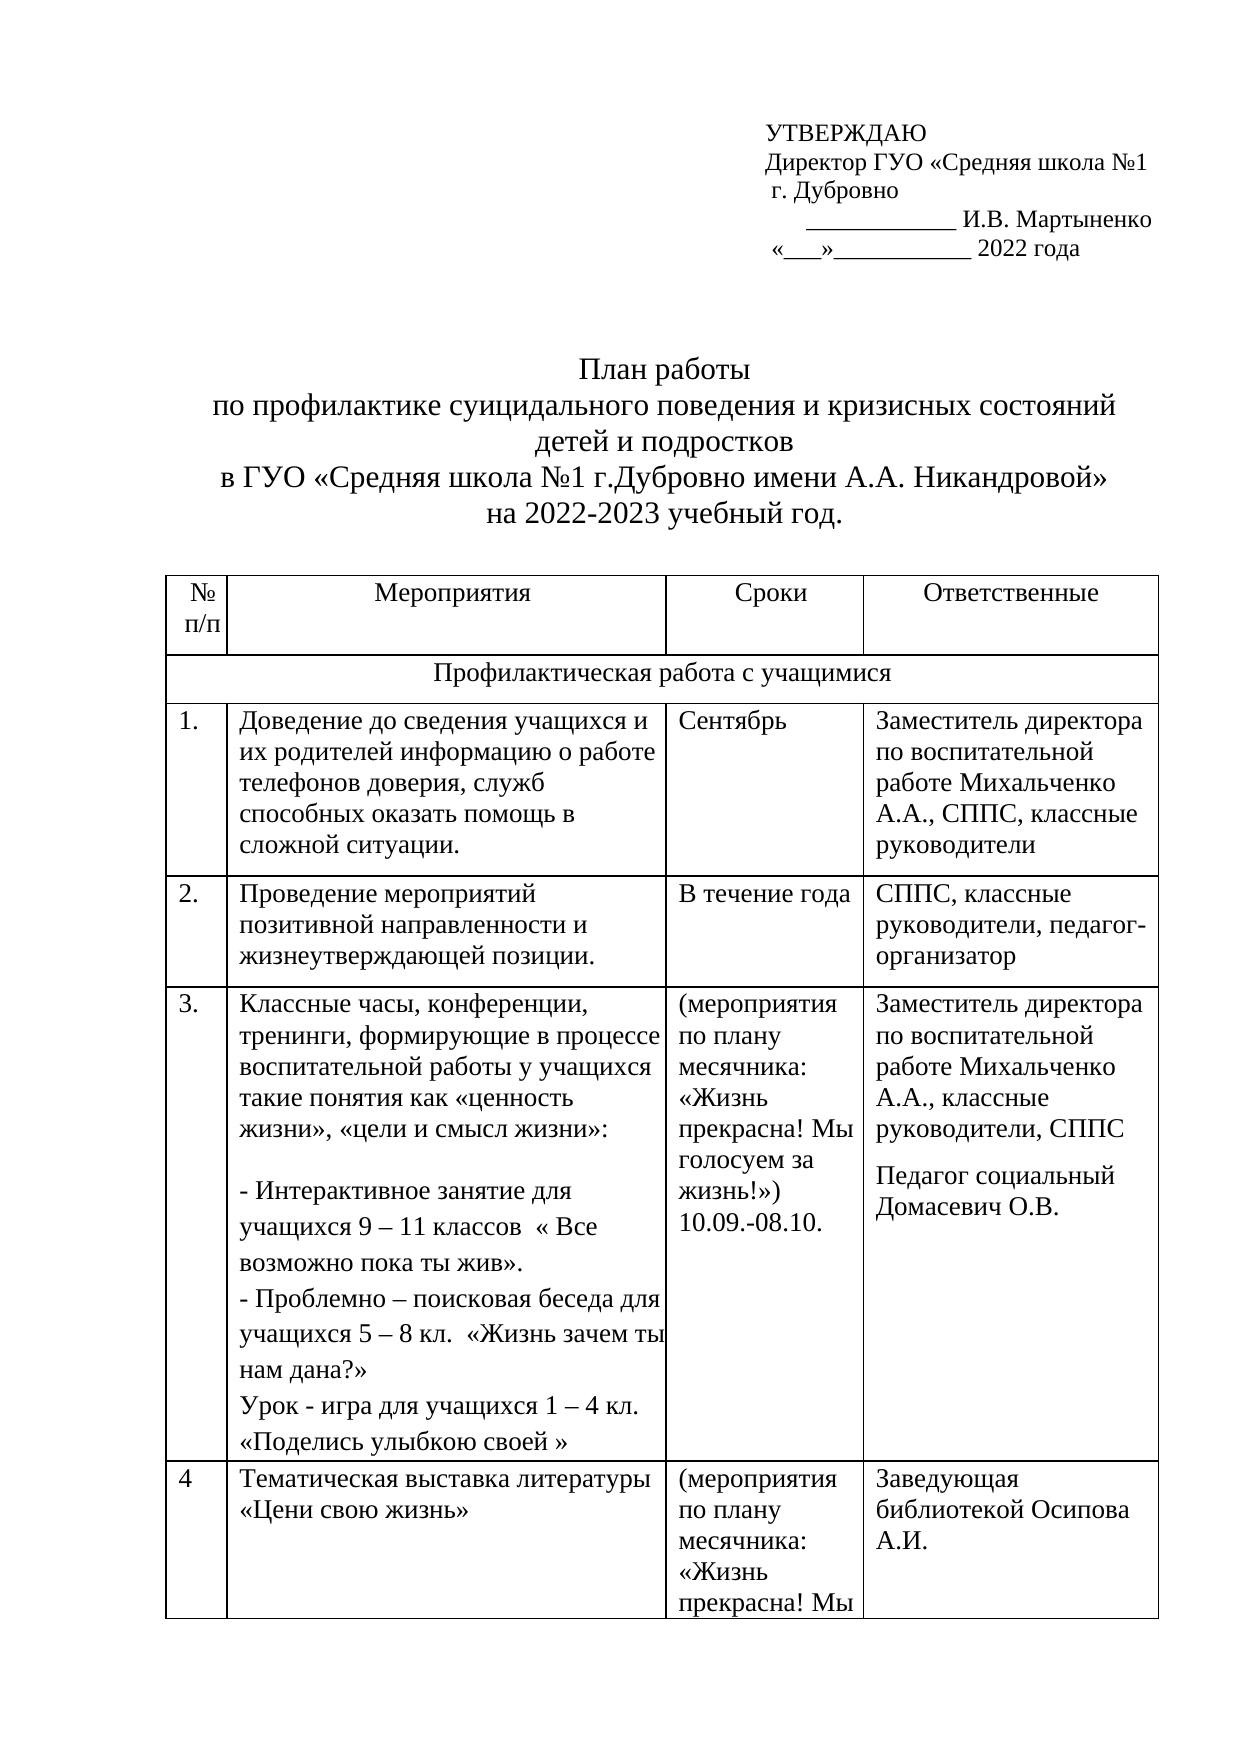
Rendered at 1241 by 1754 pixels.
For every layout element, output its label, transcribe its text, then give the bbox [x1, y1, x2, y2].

text на 2022-2023 учебный год. [177, 494, 1152, 530]
table_header Ответственные [864, 576, 1158, 654]
table_cell СППС, классные руководители, педагог-организатор [864, 877, 1158, 986]
text по профилактике суицидального поведения и кризисных состояний детей и подростков [177, 387, 1152, 458]
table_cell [864, 1462, 1158, 1618]
table_cell Классные часы, конференции, тренинги, формирующие в процессе воспитательной работы у учащихся такие понятия как «ценность жизни», «цели и смысл жизни»: - Интерактивное занятие для учащихся 9 – 11 классов « Все возможно пока ты жив». - Проблемно – поисковая беседа для учащихся 5 – 8 кл. «Жизнь зачем ты нам дана?» Урок - игра для учащихся 1 – 4 кл. «Поделись улыбкою своей » [228, 988, 665, 1460]
table_cell 1. [167, 704, 226, 875]
table_cell Заместитель директора по воспитательной работе Михальченко А.А., СППС, классные руководители [864, 704, 1158, 875]
text в ГУО «Средняя школа №1 г.Дубровно имени А.А. Никандровой» [177, 458, 1152, 494]
text Директор ГУО «Средняя школа №1 [177, 147, 1152, 176]
text «___»___________ 2022 года [177, 233, 1152, 262]
table_cell (мероприятия по плану месячника: «Жизнь прекрасна! Мы голосуем за жизнь!») 10.09.-08.10. [667, 988, 863, 1460]
table_header Мероприятия [228, 576, 665, 654]
table_cell Доведение до сведения учащихся и их родителей информацию о работе телефонов доверия, служб способных оказать помощь в сложной ситуации. [228, 704, 665, 875]
table_cell 4 [167, 1462, 226, 1618]
text План работы [177, 351, 1152, 387]
table_cell 3. [167, 988, 226, 1460]
table_cell В течение года [667, 877, 863, 986]
text г. Дубровно [177, 176, 1152, 204]
table_cell Профилактическая работа с учащимися [167, 656, 1158, 702]
text ____________ И.В. Мартыненко [177, 204, 1152, 233]
text УТВЕРЖДАЮ [177, 118, 1152, 147]
table_header № п/п [167, 576, 226, 654]
table_cell Сентябрь [667, 704, 863, 875]
table_cell Проведение мероприятий позитивной направленности и жизнеутверждающей позиции. [228, 877, 665, 986]
table_header Сроки [667, 576, 863, 654]
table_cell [228, 1462, 665, 1618]
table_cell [667, 1462, 863, 1618]
table_cell Заместитель директора по воспитательной работе Михальченко А.А., классные руководители, СППС Педагог социальный Домасевич О.В. [864, 988, 1158, 1460]
table_cell 2. [167, 877, 226, 986]
